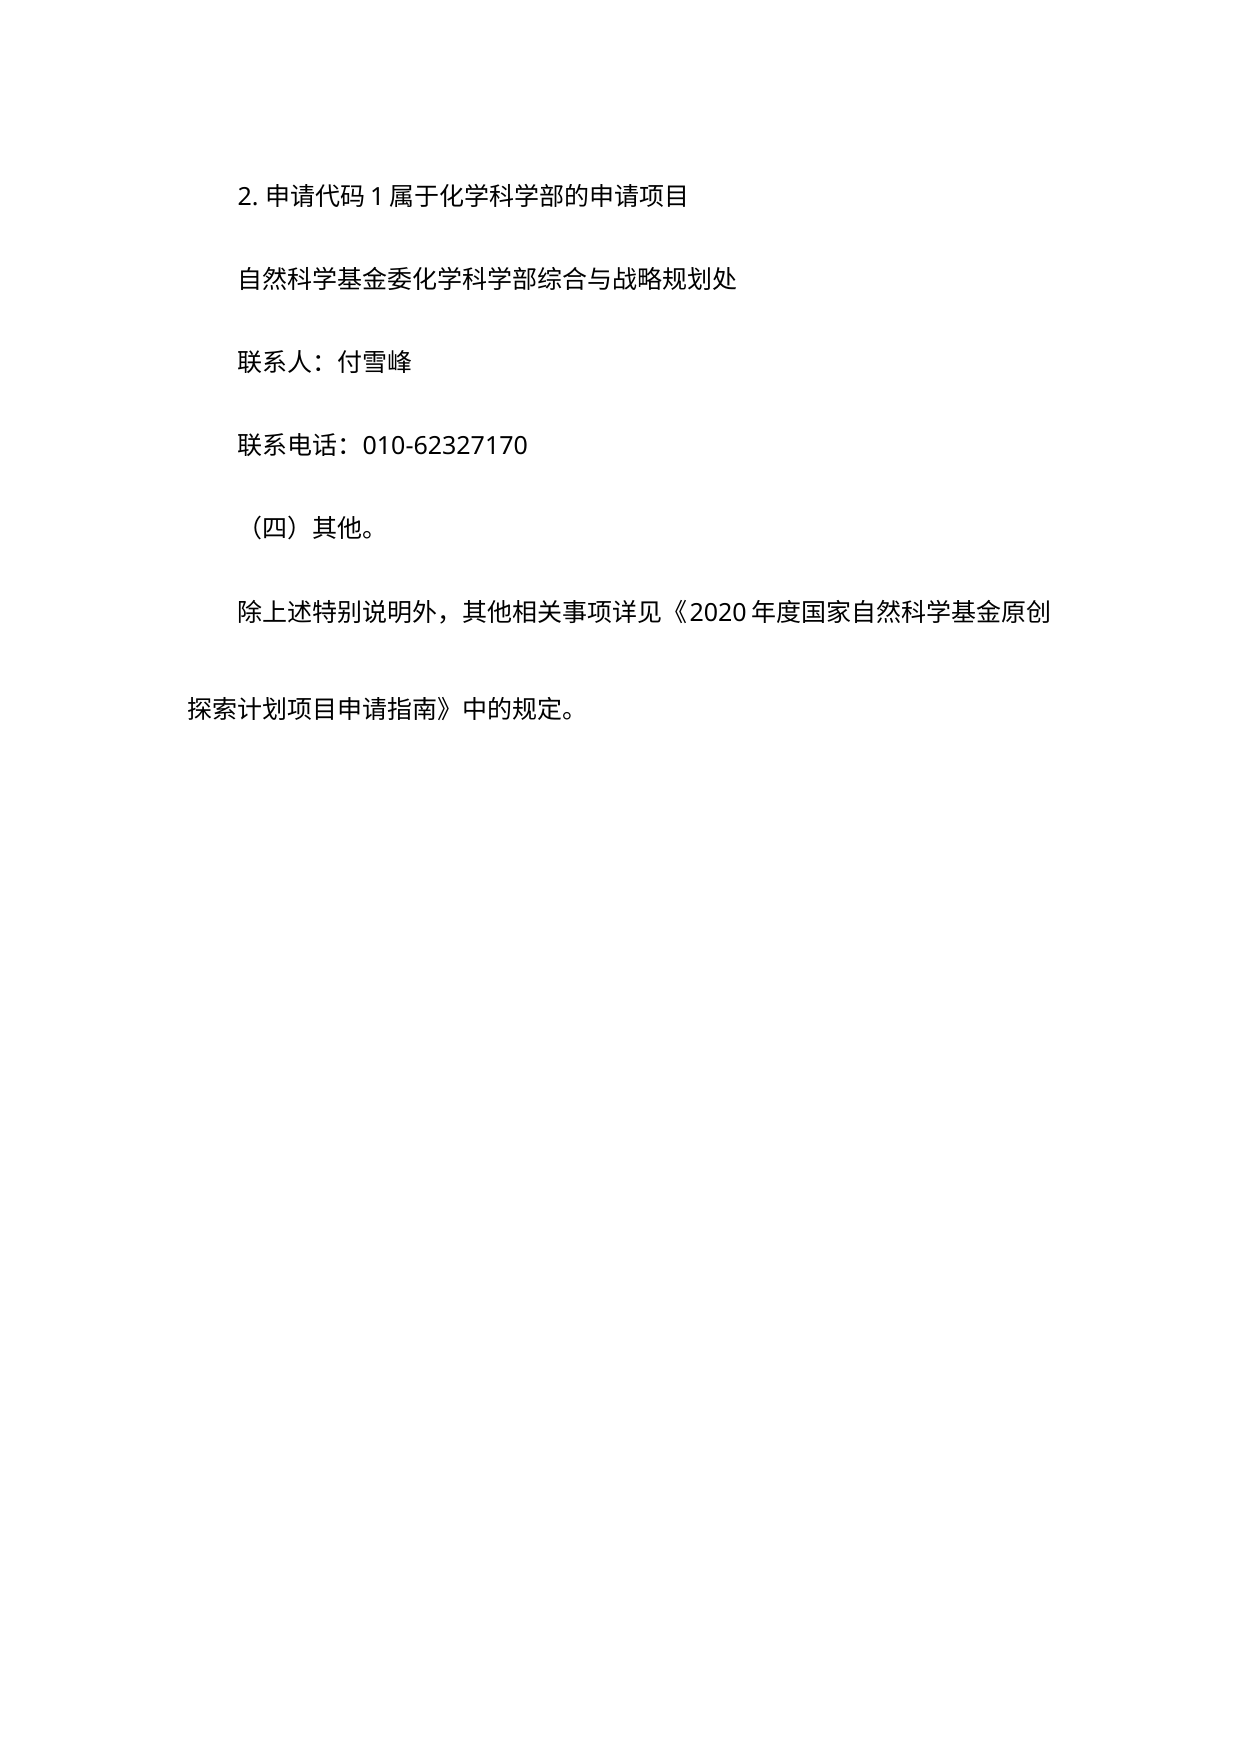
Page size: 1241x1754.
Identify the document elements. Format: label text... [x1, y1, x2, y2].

text 除上述特别说明外，其他相关事项详见《2020年度国家自然科学基金原创探索计划项目申请指南》中的规定。 [187, 578, 1053, 740]
text 自然科学基金委化学科学部综合与战略规划处 [187, 245, 1053, 310]
text （四）其他。 [187, 494, 1053, 559]
text 联系电话：010-62327170 [187, 411, 1053, 476]
text 2. 申请代码1属于化学科学部的申请项目 [187, 162, 1053, 227]
text 联系人：付雪峰 [187, 328, 1053, 393]
